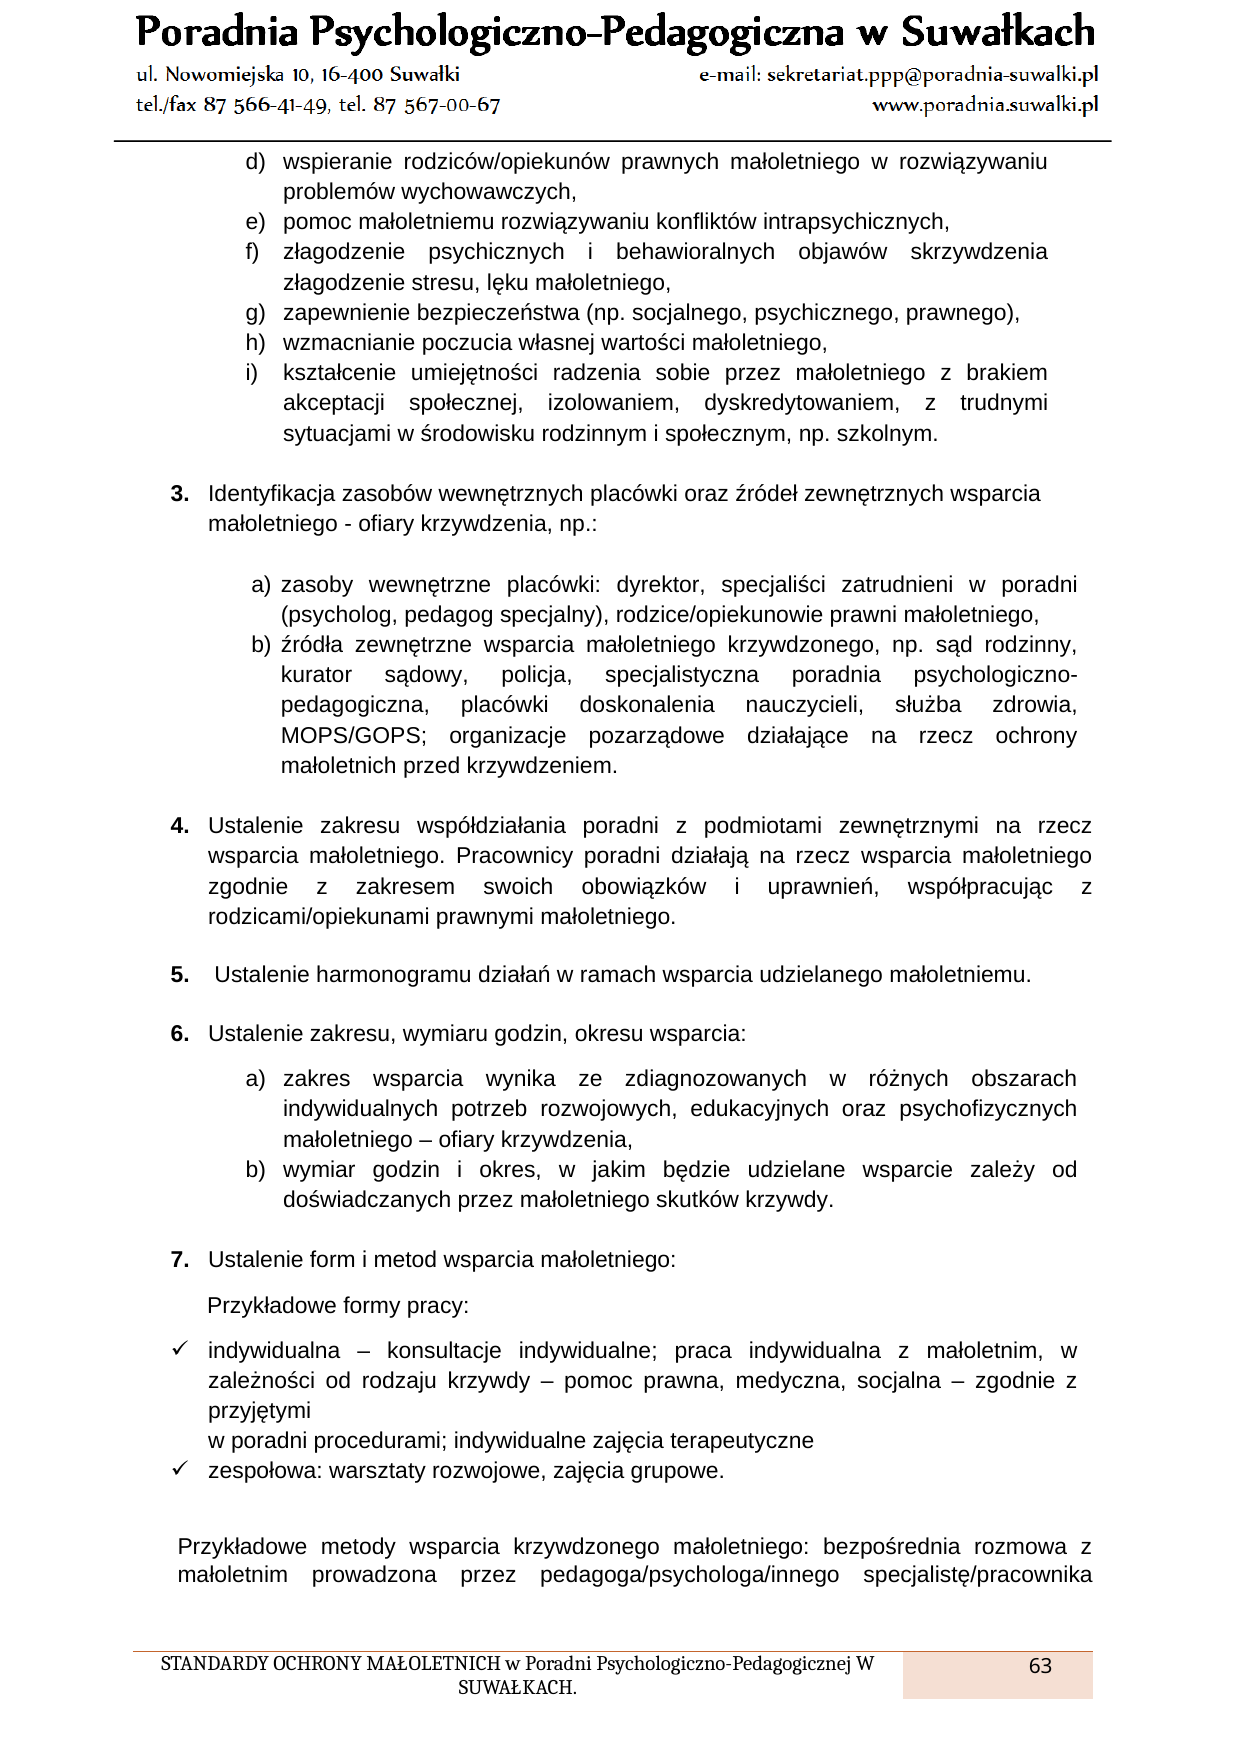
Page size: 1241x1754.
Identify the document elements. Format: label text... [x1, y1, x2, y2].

list pomoc małoletniemu rozwiązywaniu konfliktów intrapsychicznych, [245, 208, 1048, 234]
text Przykładowe formy pracy: [162, 1292, 1093, 1318]
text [177, 1533, 1093, 1588]
list Identyfikacja zasobów wewnętrznych placówki oraz źródeł zewnętrznych wsparcia małoletniego - ofiary krzywdzenia, np.: [170, 480, 1093, 536]
list Ustalenie zakresu, wymiaru godzin, okresu wsparcia: [170, 1020, 1093, 1046]
list wymiar godzin i okres, w jakim będzie udzielane wsparcie zależy od doświadczanych przez małoletniego skutków krzywdy. [245, 1156, 1078, 1212]
list zespołowa: warsztaty rozwojowe, zajęcia grupowe. [170, 1457, 1078, 1484]
list wzmacnianie poczucia własnej wartości małoletniego, [245, 329, 1048, 355]
list Ustalenie zakresu współdziałania poradni z podmiotami zewnętrznymi na rzecz wsparcia małoletniego. Pracownicy poradni działają na rzecz wsparcia małoletniego zgodnie z zakresem swoich obowiązków i uprawnień, współpracując z rodzicami/opiekunami prawnymi małoletniego. [170, 812, 1093, 929]
picture [109, 0, 1117, 155]
list źródła zewnętrzne wsparcia małoletniego krzywdzonego, np. sąd rodzinny, kurator sądowy, policja, specjalistyczna poradnia psychologiczno-pedagogiczna, placówki doskonalenia nauczycieli, służba zdrowia, MOPS/GOPS; organizacje pozarządowe działające na rzecz ochrony małoletnich przed krzywdzeniem. [251, 631, 1078, 778]
list Ustalenie harmonogramu działań w ramach wsparcia udzielanego małoletniemu. [170, 961, 1093, 988]
list kształcenie umiejętności radzenia sobie przez małoletniego z brakiem akceptacji społecznej, izolowaniem, dyskredytowaniem, z trudnymi sytuacjami w środowisku rodzinnym i społecznym, np. szkolnym. [245, 359, 1048, 446]
list Ustalenie form i metod wsparcia małoletniego: [170, 1246, 1093, 1273]
list zapewnienie bezpieczeństwa (np. socjalnego, psychicznego, prawnego), [245, 299, 1048, 325]
list wspieranie rodziców/opiekunów prawnych małoletniego w rozwiązywaniu problemów wychowawczych, [245, 148, 1048, 204]
list zakres wsparcia wynika ze zdiagnozowanych w różnych obszarach indywidualnych potrzeb rozwojowych, edukacyjnych oraz psychofizycznych małoletniego – ofiary krzywdzenia, [245, 1065, 1078, 1152]
list złagodzenie psychicznych i behawioralnych objawów skrzywdzenia złagodzenie stresu, lęku małoletniego, [245, 238, 1048, 295]
list zasoby wewnętrzne placówki: dyrektor, specjaliści zatrudnieni w poradni (psycholog, pedagog specjalny), rodzice/opiekunowie prawni małoletniego, [251, 571, 1078, 627]
list indywidualna – konsultacje indywidualne; praca indywidualna z małoletnim, w zależności od rodzaju krzywdy – pomoc prawna, medyczna, socjalna – zgodnie z przyjętymi w poradni procedurami; indywidualne zajęcia terapeutyczne [170, 1337, 1078, 1454]
